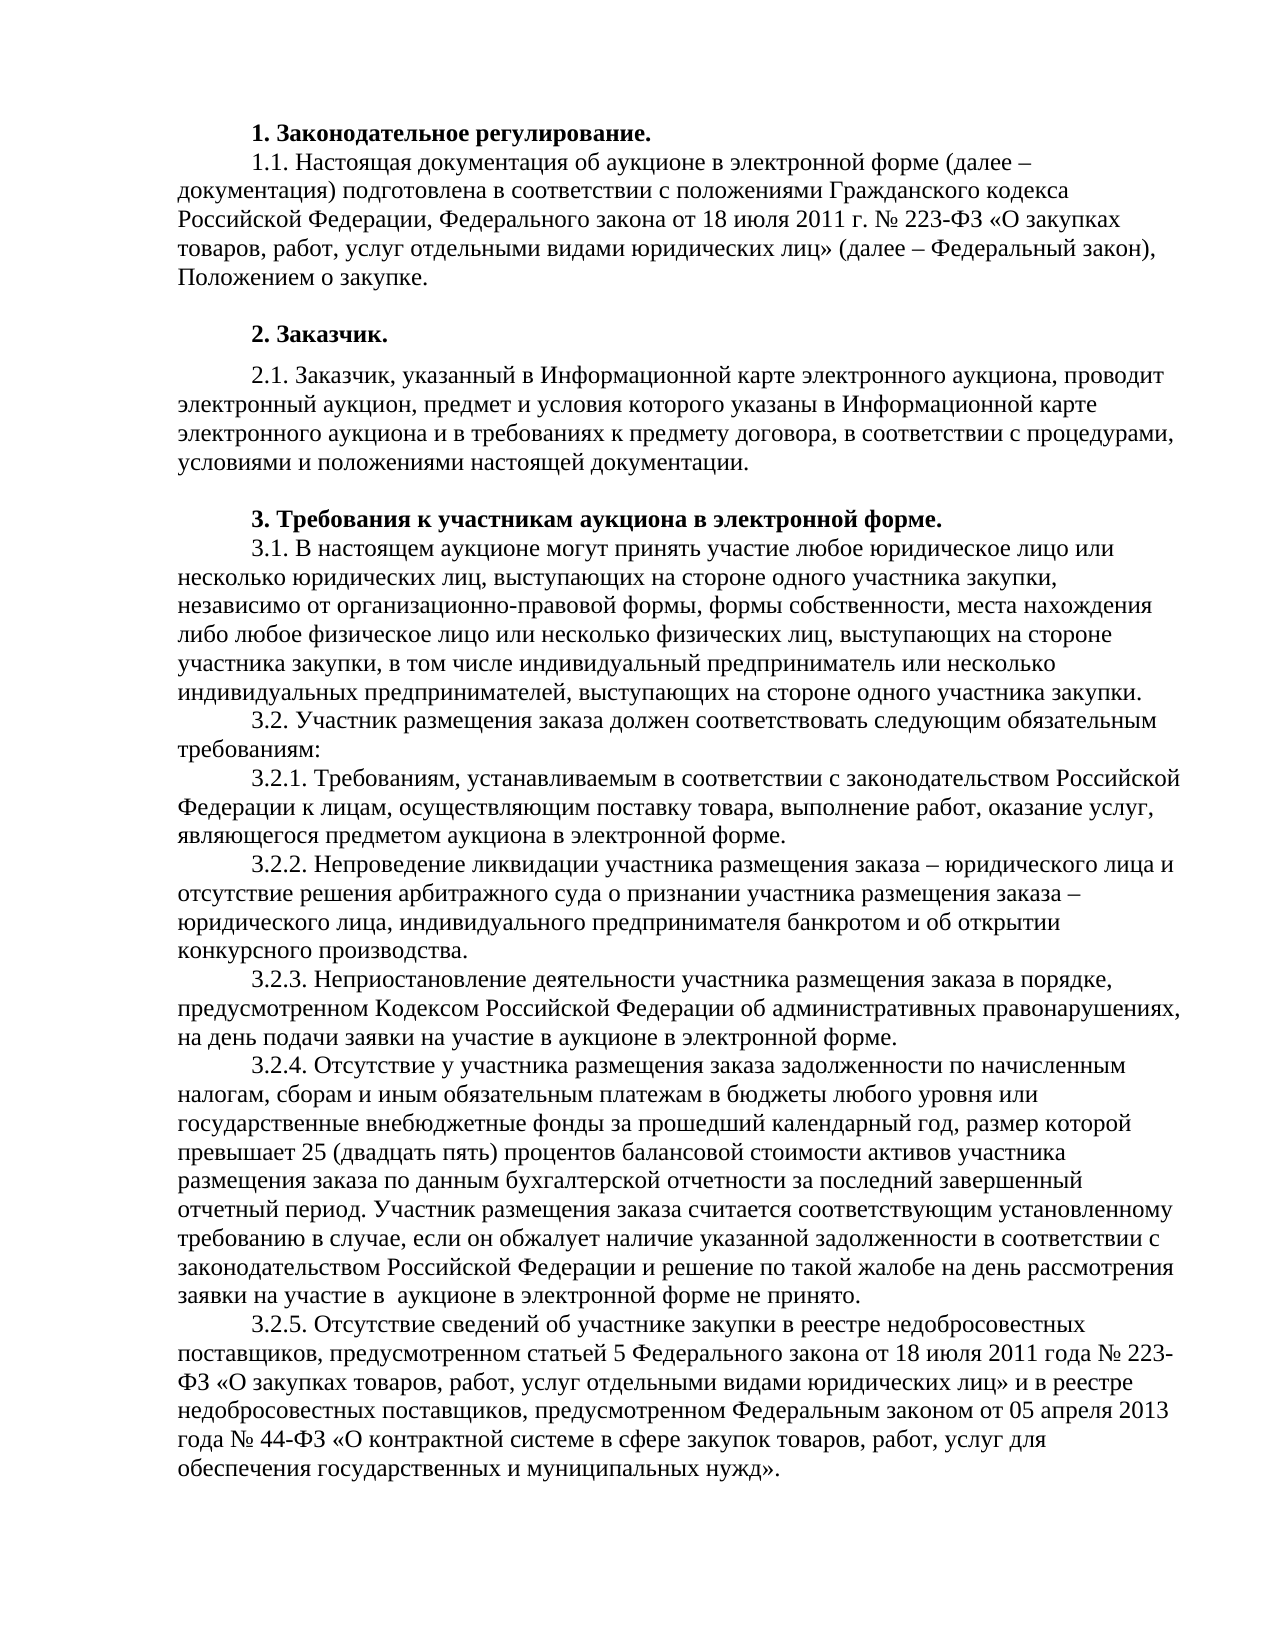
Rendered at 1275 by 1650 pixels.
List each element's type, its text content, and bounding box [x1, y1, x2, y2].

text 2.1. Заказчик, указанный в Информационной карте электронного аукциона, проводит электронный аукцион, предмет и условия которого указаны в Информационной карте электронного аукциона и в требованиях к предмету договора, в соответствии с процедурами, условиями и положениями настоящей документации. [177, 361, 1186, 476]
text 3.2. Участник размещения заказа должен соответствовать следующим обязательным требованиям: [177, 706, 1186, 763]
text 2. Заказчик. [177, 319, 1186, 348]
text 1.1. Настоящая документация об аукционе в электронной форме (далее – документация) подготовлена в соответствии с положениями Гражданского кодекса Российской Федерации, Федерального закона от 18 июля 2011 г. № 223-ФЗ «О закупках товаров, работ, услуг отдельными видами юридических лиц» (далее – Федеральный закон), Положением о закупке. [177, 147, 1186, 291]
text 3.2.1. Требованиям, устанавливаемым в соответствии с законодательством Российской Федерации к лицам, осуществляющим поставку товара, выполнение работ, оказание услуг, являющегося предметом аукциона в электронной форме. [177, 763, 1186, 849]
text 1. Законодательное регулирование. [177, 118, 1186, 147]
text 3.1. В настоящем аукционе могут принять участие любое юридическое лицо или несколько юридических лиц, выступающих на стороне одного участника закупки, независимо от организационно-правовой формы, формы собственности, места нахождения либо любое физическое лицо или несколько физических лиц, выступающих на стороне участника закупки, в том числе индивидуальный предприниматель или несколько индивидуальных предпринимателей, выступающих на стороне одного участника закупки. [177, 533, 1186, 706]
text 3.2.4. Отсутствие у участника размещения заказа задолженности по начисленным налогам, сборам и иным обязательным платежам в бюджеты любого уровня или государственные внебюджетные фонды за прошедший календарный год, размер которой превышает 25 (двадцать пять) процентов балансовой стоимости активов участника размещения заказа по данным бухгалтерской отчетности за последний завершенный отчетный период. Участник размещения заказа считается соответствующим установленному требованию в случае, если он обжалует наличие указанной задолженности в соответствии с законодательством Российской Федерации и решение по такой жалобе на день рассмотрения заявки на участие в аукционе в электронной форме не принято. [177, 1051, 1186, 1309]
text 3. Требования к участникам аукциона в электронной форме. [177, 504, 1186, 533]
text 3.2.5. Отсутствие сведений об участнике закупки в реестре недобросовестных поставщиков, предусмотренном статьей 5 Федерального закона от 18 июля 2011 года № 223-ФЗ «О закупках товаров, работ, услуг отдельными видами юридических лиц» и в реестре недобросовестных поставщиков, предусмотренном Федеральным законом от 05 апреля 2013 года № 44-ФЗ «О контрактной системе в сфере закупок товаров, работ, услуг для обеспечения государственных и муниципальных нужд». [177, 1309, 1186, 1482]
text 3.2.3. Неприостановление деятельности участника размещения заказа в порядке, предусмотренном Кодексом Российской Федерации об административных правонарушениях, на день подачи заявки на участие в аукционе в электронной форме. [177, 964, 1186, 1051]
text 3.2.2. Непроведение ликвидации участника размещения заказа – юридического лица и отсутствие решения арбитражного суда о признании участника размещения заказа – юридического лица, индивидуального предпринимателя банкротом и об открытии конкурсного производства. [177, 849, 1186, 964]
